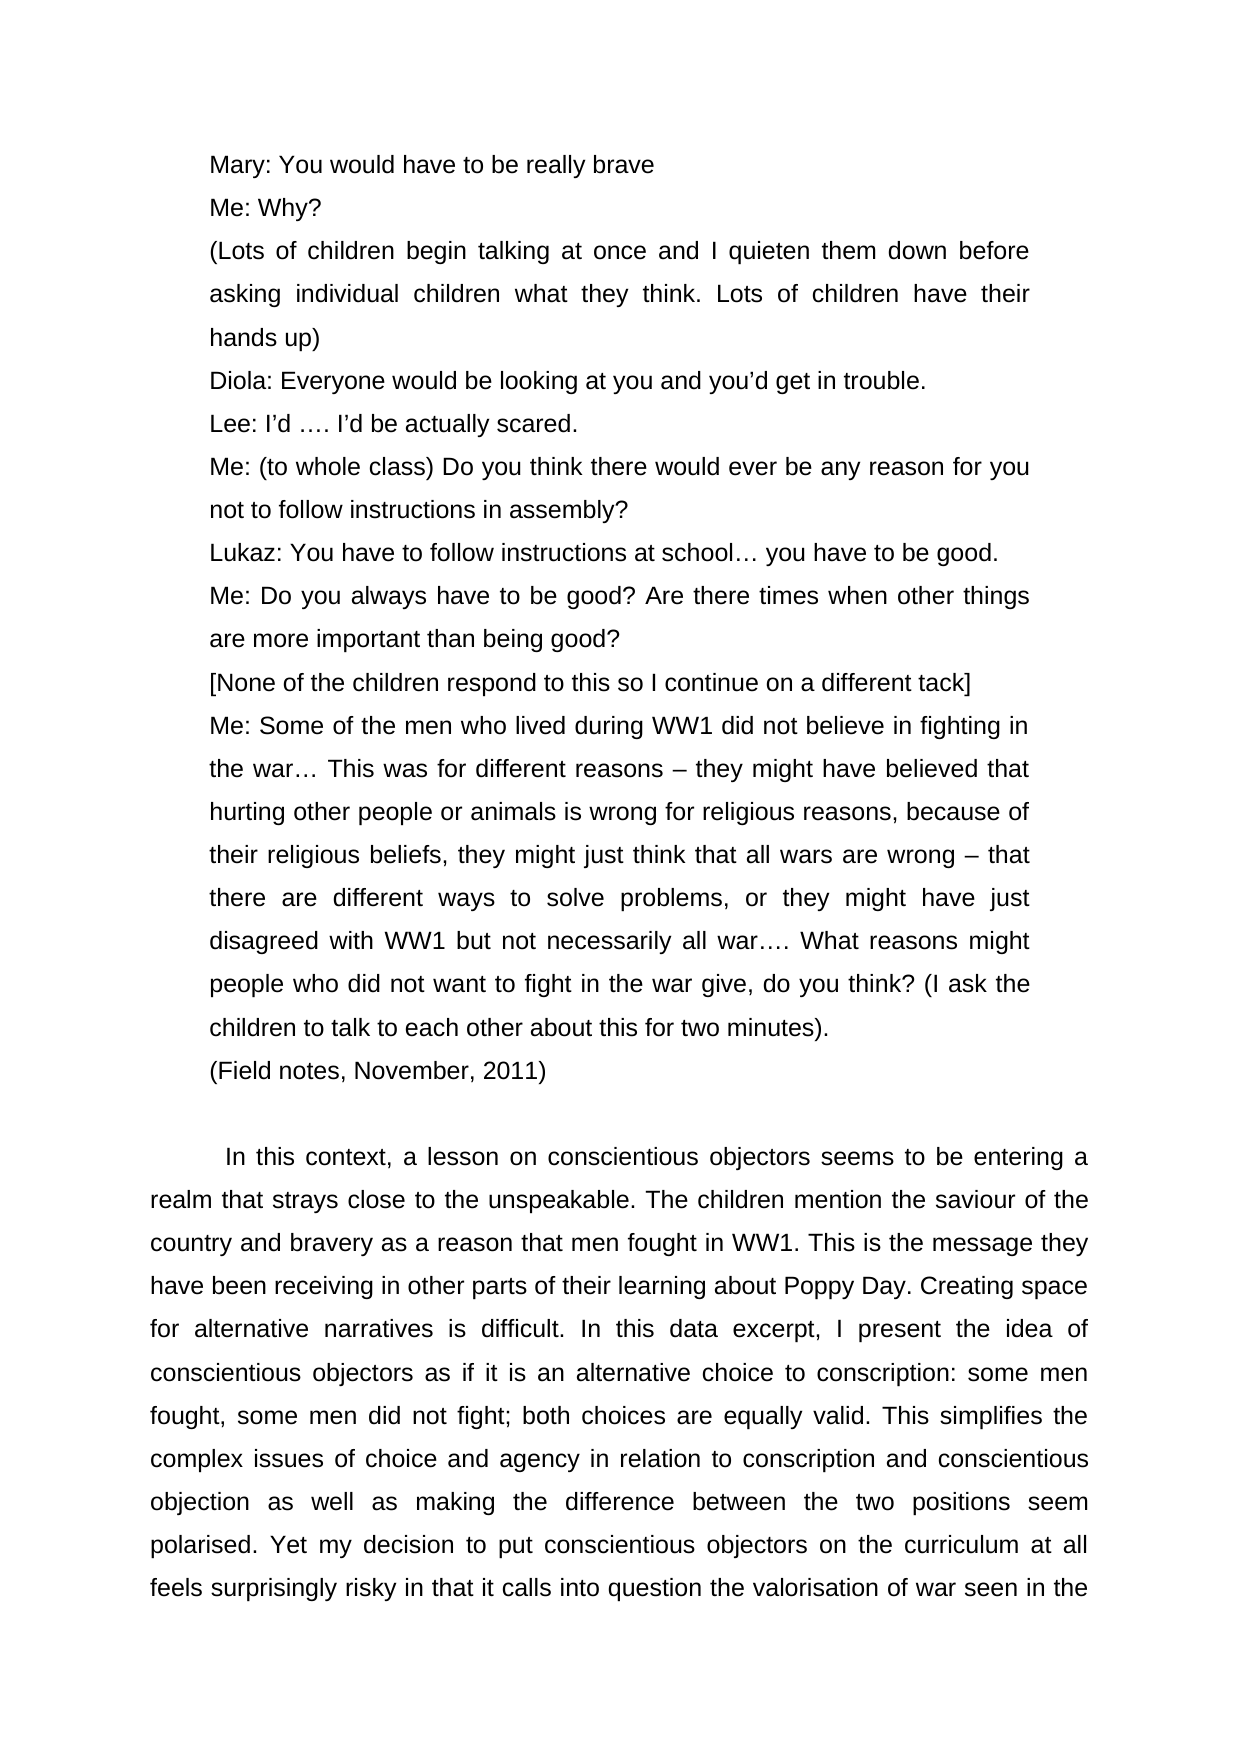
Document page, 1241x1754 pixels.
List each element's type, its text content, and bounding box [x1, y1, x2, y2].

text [150, 1142, 1090, 1602]
text [None of the children respond to this so I continue on a different tack] [209, 667, 1031, 696]
text (Lots of children begin talking at once and I quieten them down before asking individual children what they think. Lots of children have their hands up) [209, 236, 1031, 351]
text Mary: You would have to be really brave [209, 150, 1031, 179]
text Me: Why? [209, 193, 1031, 222]
text (Field notes, November, 2011) [209, 1056, 1031, 1084]
text Me: Some of the men who lived during WW1 did not believe in fighting in the war… This was for different reasons – they might have believed that hurting other people or animals is wrong for religious reasons, because of their religious beliefs, they might just think that all wars are wrong – that there are different ways to solve problems, or they might have just disagreed with WW1 but not necessarily all war…. What reasons might people who did not want to fight in the war give, do you think? (I ask the children to talk to each other about this for two minutes). [209, 711, 1031, 1041]
text Diola: Everyone would be looking at you and you’d get in trouble. [209, 366, 1031, 394]
text Me: (to whole class) Do you think there would ever be any reason for you not to follow instructions in assembly? [209, 452, 1031, 524]
text Lukaz: You have to follow instructions at school… you have to be good. [209, 538, 1031, 567]
text Me: Do you always have to be good? Are there times when other things are more important than being good? [209, 581, 1031, 653]
text Lee: I’d …. I’d be actually scared. [209, 409, 1031, 437]
